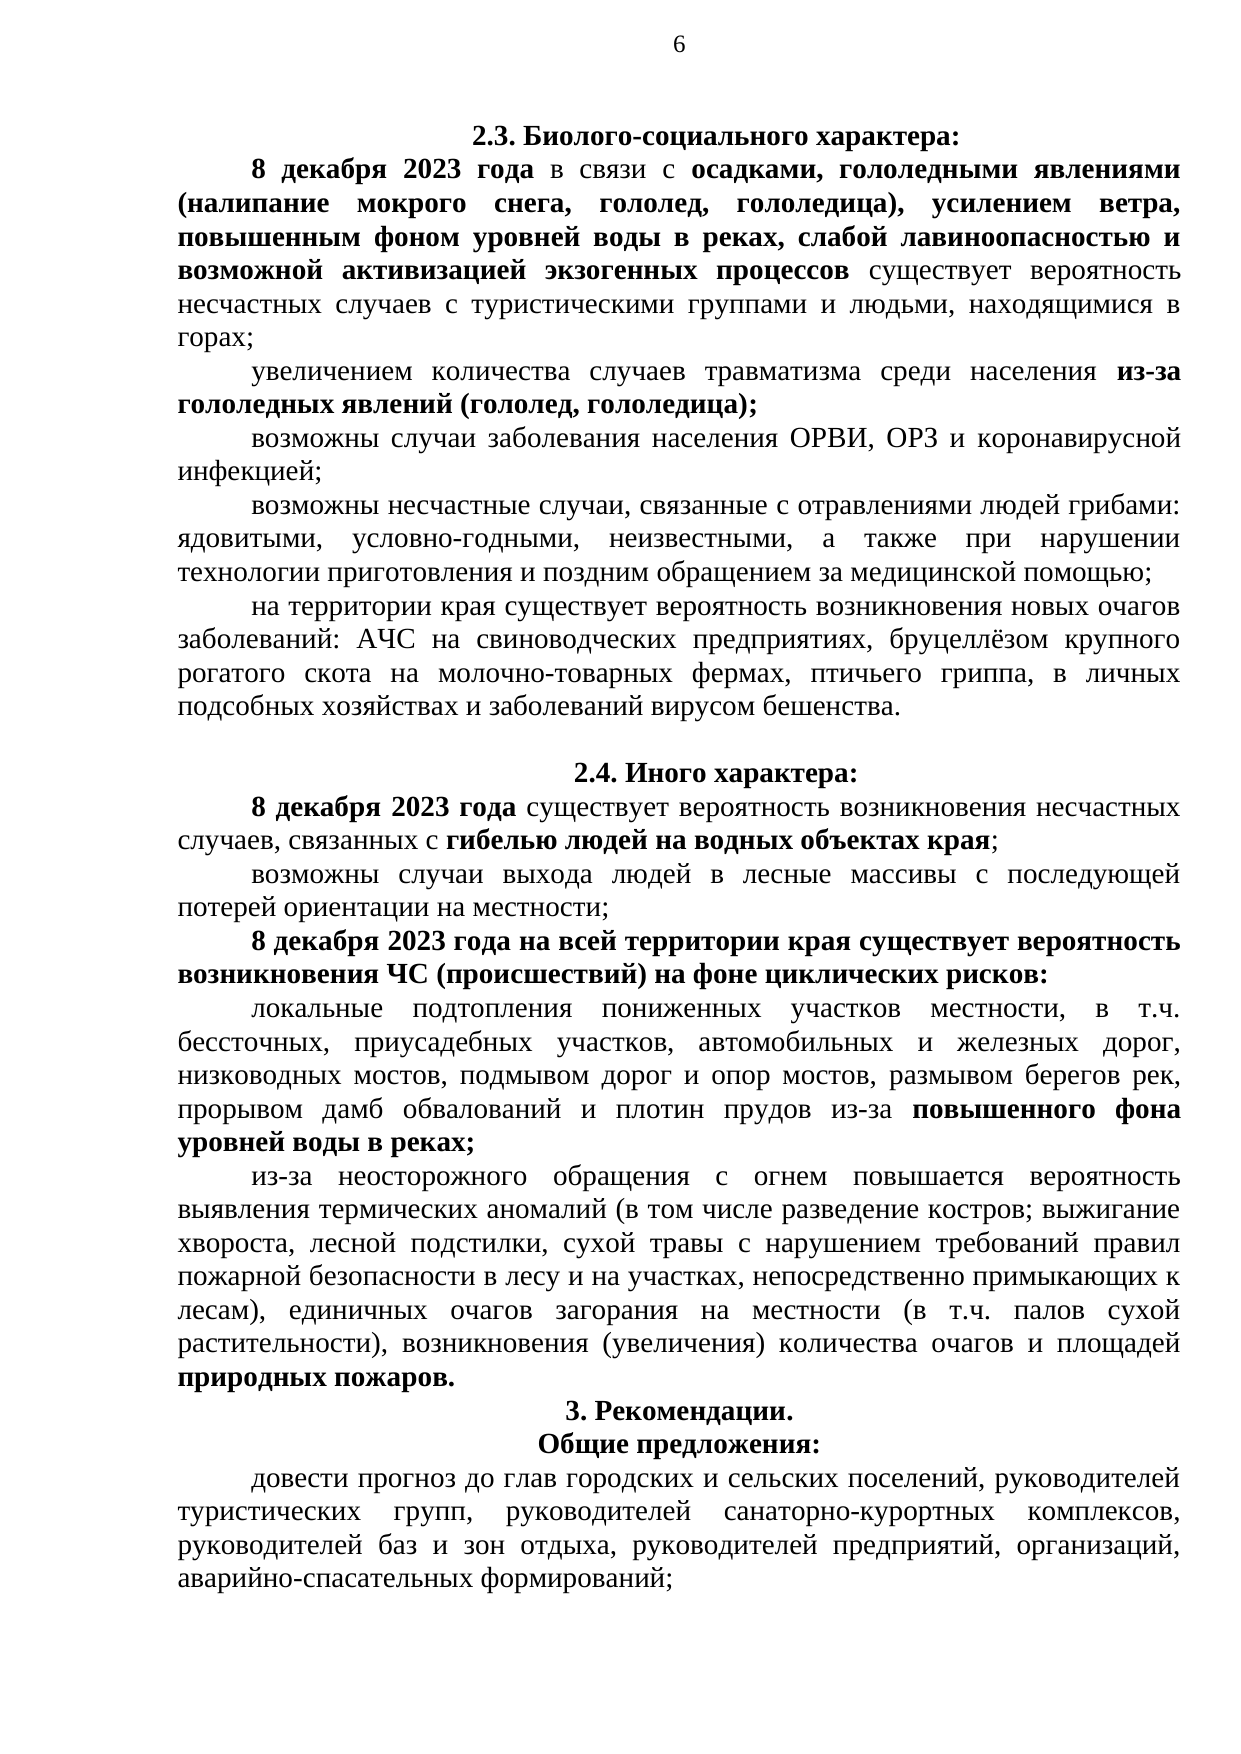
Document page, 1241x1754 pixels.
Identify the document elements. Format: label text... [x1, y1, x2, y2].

text из-за неосторожного обращения с огнем повышается вероятность выявления термических аномалий (в том числе разведение костров; выжигание хвороста, лесной подстилки, сухой травы с нарушением требований правил пожарной безопасности в лесу и на участках, непосредственно примыкающих к лесам), единичных очагов загорания на местности (в т.ч. палов сухой растительности), возникновения (увеличения) количества очагов и площадей природных пожаров. [177, 1158, 1181, 1393]
text 8 декабря 2023 года существует вероятность возникновения несчастных случаев, связанных с гибелью людей на водных объектах края; [177, 789, 1181, 856]
text возможны случаи заболевания населения ОРВИ, ОРЗ и коронавирусной инфекцией; [177, 420, 1181, 487]
text 8 декабря 2023 года на всей территории края существует вероятность возникновения ЧС (происшествий) на фоне циклических рисков: [177, 923, 1181, 990]
text 2.4. Иного характера: [177, 755, 1181, 789]
text возможны несчастные случаи, связанные с отравлениями людей грибами: ядовитыми, условно-годными, неизвестными, а также при нарушении технологии приготовления и поздним обращением за медицинской помощью; [177, 487, 1181, 588]
text 2.3. Биолого-социального характера: [177, 118, 1181, 152]
text 3. Рекомендации. [177, 1393, 1181, 1426]
text на территории края существует вероятность возникновения новых очагов заболеваний: АЧС на свиноводческих предприятиях, бруцеллёзом крупного рогатого скота на молочно-товарных фермах, птичьего гриппа, в личных подсобных хозяйствах и заболеваний вирусом бешенства. [177, 588, 1181, 722]
text довести прогноз до глав городских и сельских поселений, руководителей туристических групп, руководителей санаторно-курортных комплексов, руководителей баз и зон отдыха, руководителей предприятий, организаций, аварийно-спасательных формирований; [177, 1460, 1181, 1594]
text 8 декабря 2023 года в связи с осадками, гололедными явлениями (налипание мокрого снега, гололед, гололедица), усилением ветра, повышенным фоном уровней воды в реках, слабой лавиноопасностью и возможной активизацией экзогенных процессов существует вероятность несчастных случаев с туристическими группами и людьми, находящимися в горах; [177, 152, 1181, 353]
text увеличением количества случаев травматизма среди населения из-за гололедных явлений (гололед, гололедица); [177, 353, 1181, 420]
text Общие предложения: [177, 1426, 1181, 1460]
text локальные подтопления пониженных участков местности, в т.ч. бессточных, приусадебных участков, автомобильных и железных дорог, низководных мостов, подмывом дорог и опор мостов, размывом берегов рек, прорывом дамб обвалований и плотин прудов из-за повышенного фона уровней воды в реках; [177, 990, 1181, 1158]
text возможны случаи выхода людей в лесные массивы с последующей потерей ориентации на местности; [177, 856, 1181, 923]
